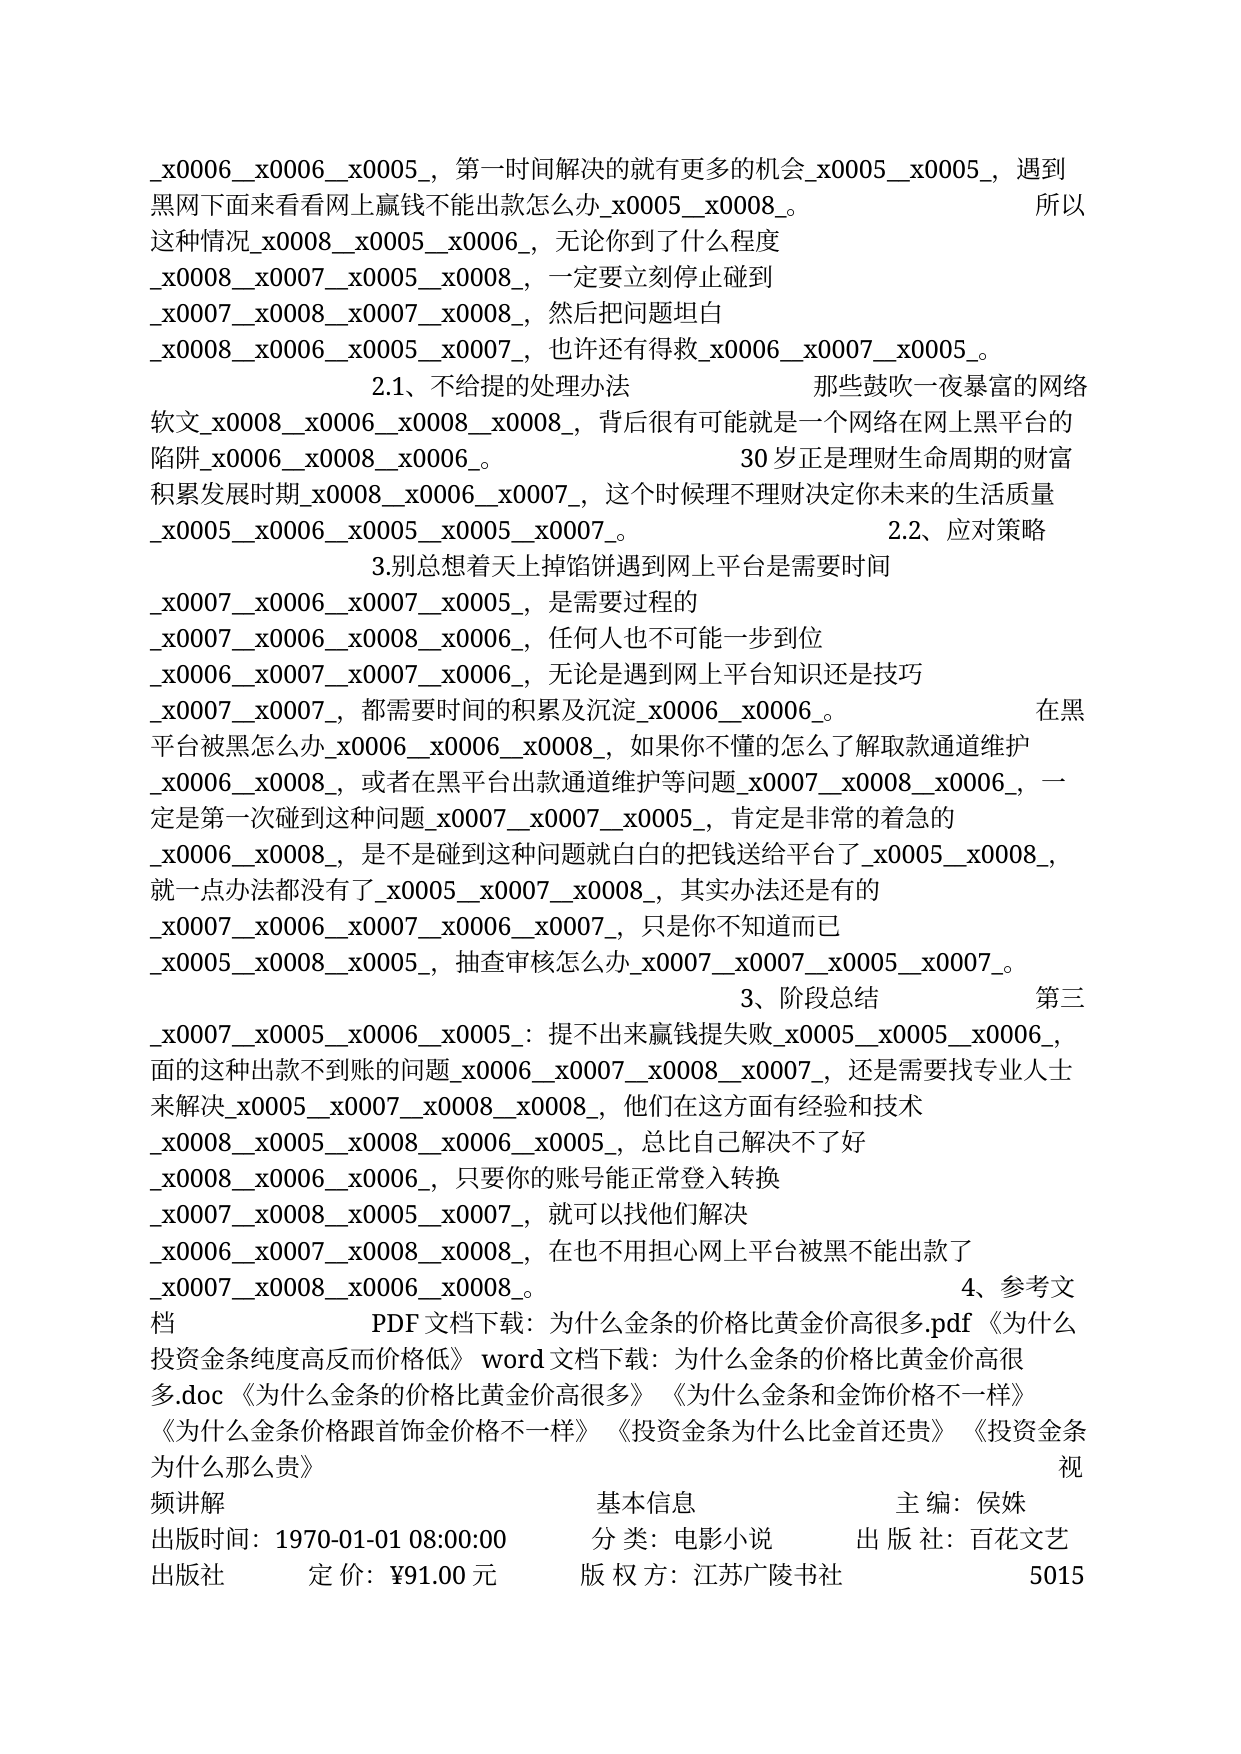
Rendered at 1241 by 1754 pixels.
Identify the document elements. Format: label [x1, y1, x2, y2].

text [150, 150, 1090, 1591]
